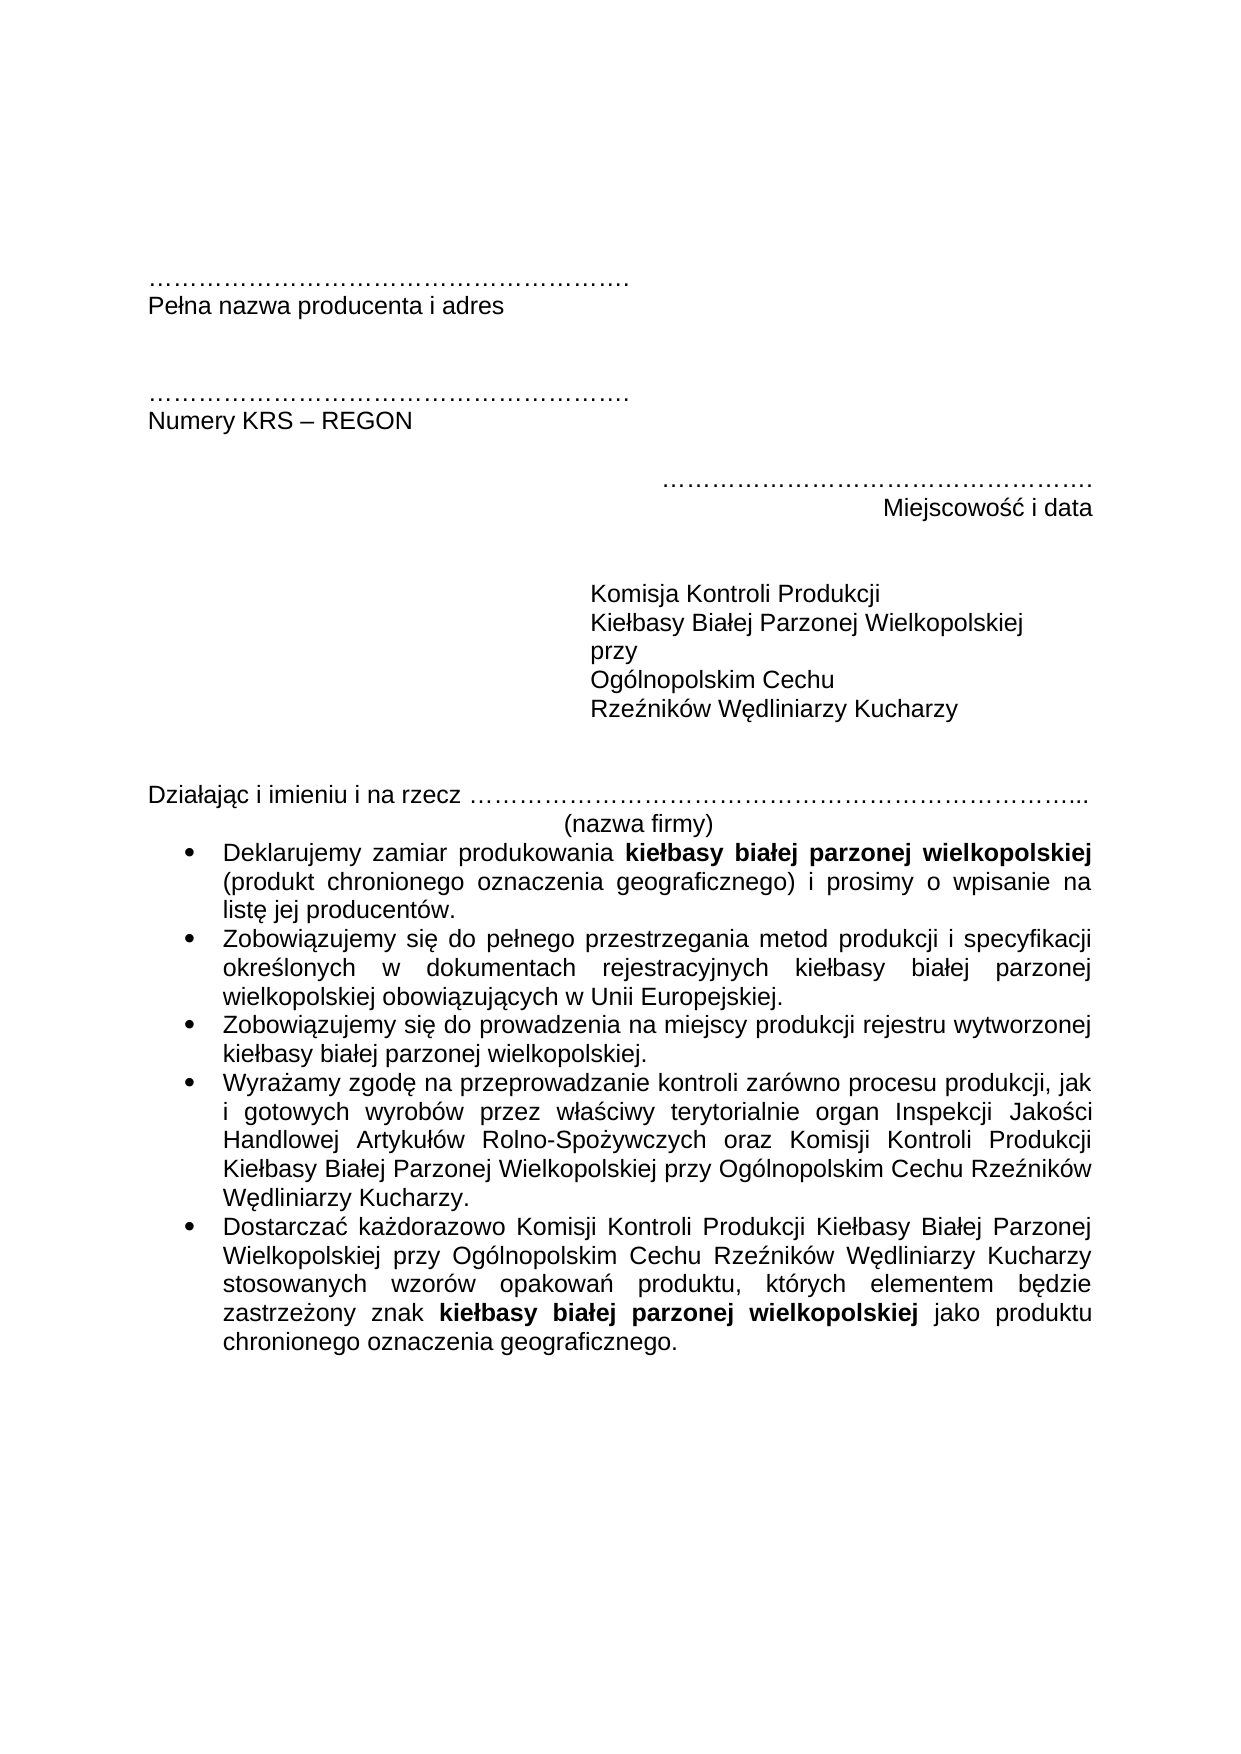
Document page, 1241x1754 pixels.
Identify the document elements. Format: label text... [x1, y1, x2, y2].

list Deklarujemy zamiar produkowania kiełbasy białej parzonej wielkopolskiej (produkt chronionego oznaczenia geograficznego) i prosimy o wpisanie na listę jej producentów. [185, 838, 1093, 924]
text przy [516, 636, 1093, 665]
text …………………………………………………. [148, 263, 1093, 291]
list Zobowiązujemy się do pełnego przestrzegania metod produkcji i specyfikacji określonych w dokumentach rejestracyjnych kiełbasy białej parzonej wielkopolskiej obowiązujących w Unii Europejskiej. [185, 924, 1093, 1010]
text ……………………………………………. [148, 464, 1093, 493]
text Numery KRS – REGON [148, 406, 1093, 435]
list Dostarczać każdorazowo Komisji Kontroli Produkcji Kiełbasy Białej Parzonej Wielkopolskiej przy Ogólnopolskim Cechu Rzeźników Wędliniarzy Kucharzy stosowanych wzorów opakowań produktu, których elementem będzie zastrzeżony znak kiełbasy białej parzonej wielkopolskiej jako produktu chronionego oznaczenia geograficznego. [185, 1212, 1093, 1356]
text Kiełbasy Białej Parzonej Wielkopolskiej [590, 608, 1093, 636]
text (nazwa firmy) [148, 809, 1093, 838]
text Komisja Kontroli Produkcji [148, 579, 1093, 608]
list Zobowiązujemy się do prowadzenia na miejscy produkcji rejestru wytworzonej kiełbasy białej parzonej wielkopolskiej. [185, 1010, 1093, 1068]
text Pełna nazwa producenta i adres [148, 291, 1093, 320]
text Miejscowość i data [148, 493, 1093, 521]
text Ogólnopolskim Cechu [516, 665, 1093, 694]
text Rzeźników Wędliniarzy Kucharzy [516, 694, 1093, 723]
text Działając i imieniu i na rzecz ………………………………………………………………... [148, 780, 1093, 809]
text …………………………………………………. [148, 378, 1093, 406]
list Wyrażamy zgodę na przeprowadzanie kontroli zarówno procesu produkcji, jak i gotowych wyrobów przez właściwy terytorialnie organ Inspekcji Jakości Handlowej Artykułów Rolno-Spożywczych oraz Komisji Kontroli Produkcji Kiełbasy Białej Parzonej Wielkopolskiej przy Ogólnopolskim Cechu Rzeźników Wędliniarzy Kucharzy. [185, 1068, 1093, 1212]
